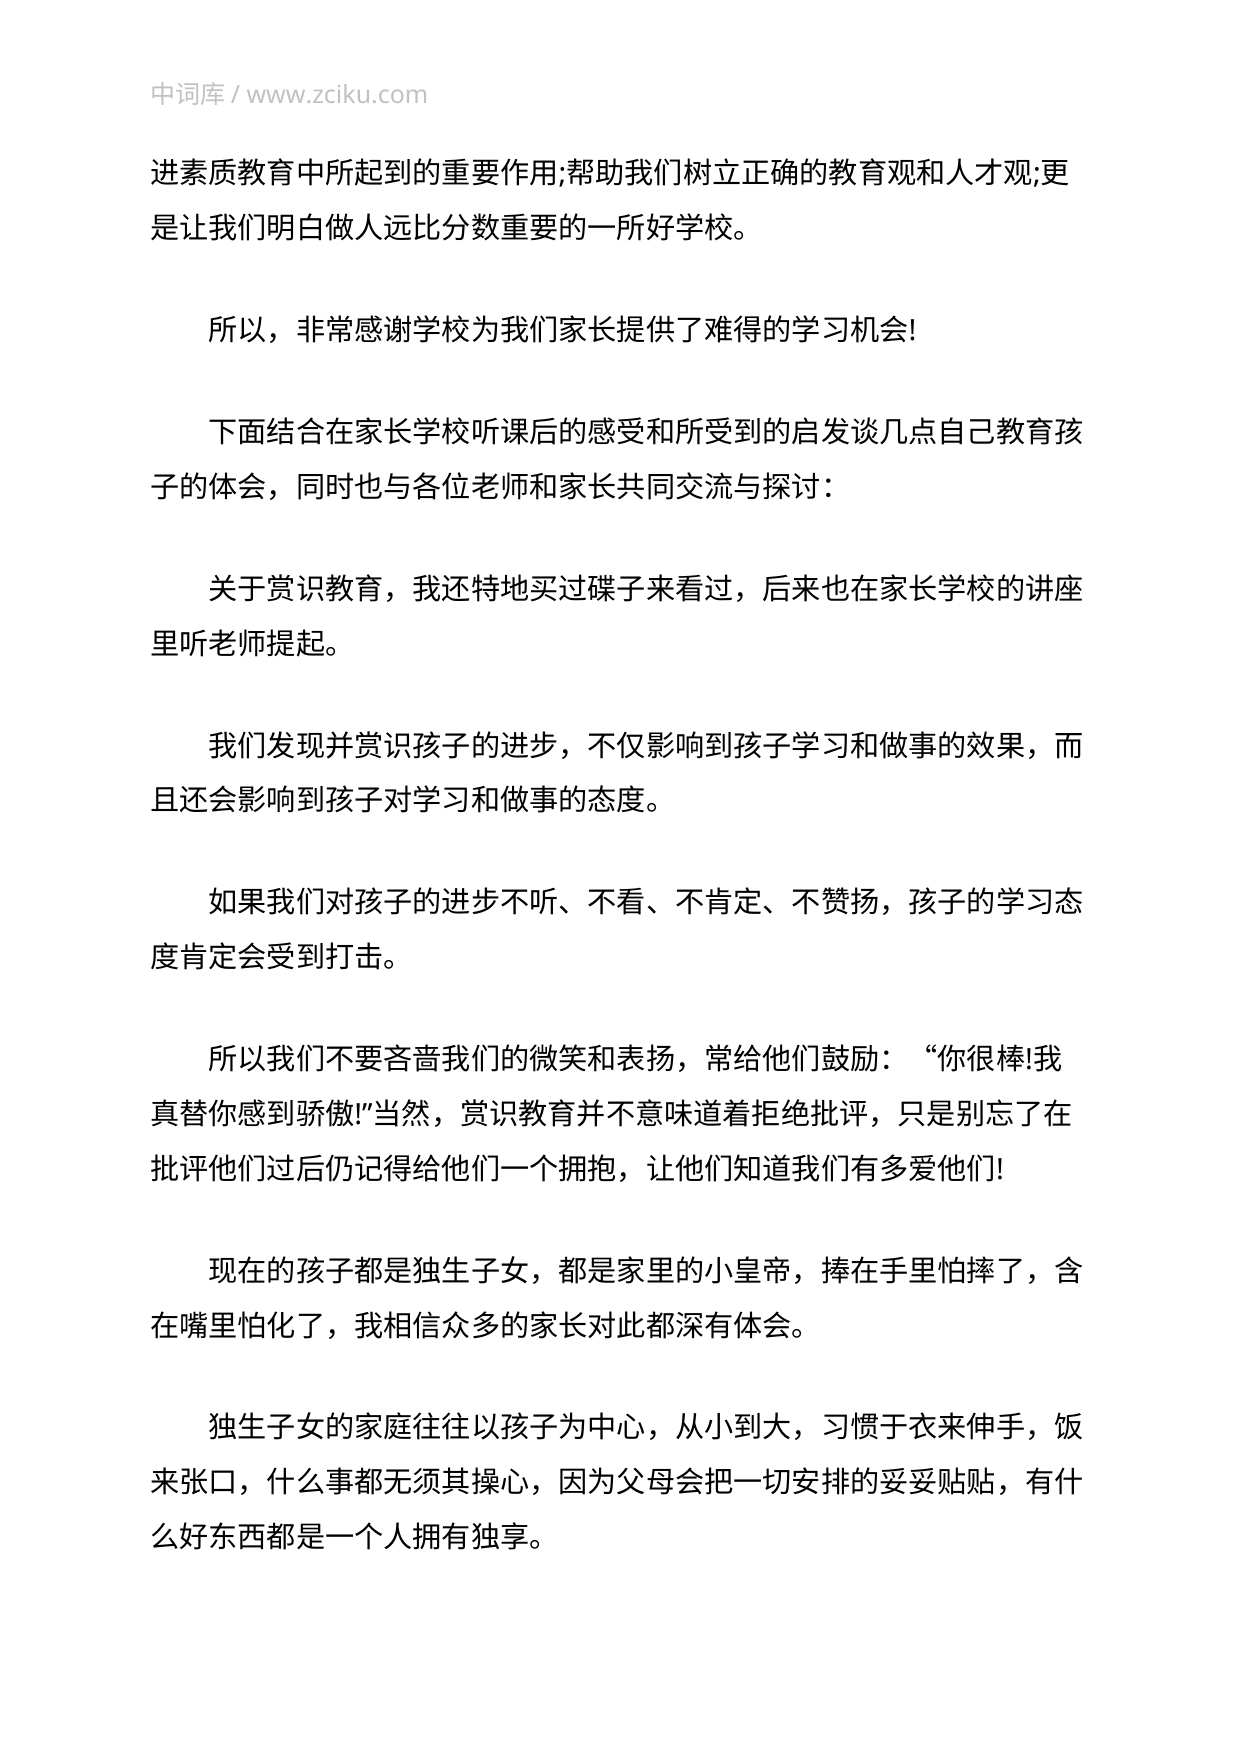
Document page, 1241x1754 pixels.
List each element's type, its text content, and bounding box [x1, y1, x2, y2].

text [150, 150, 1090, 247]
text 独生子女的家庭往往以孩子为中心，从小到大，习惯于衣来伸手，饭来张口，什么事都无须其操心，因为父母会把一切安排的妥妥贴贴，有什么好东西都是一个人拥有独享。 [150, 1404, 1090, 1556]
text 关于赏识教育，我还特地买过碟子来看过，后来也在家长学校的讲座里听老师提起。 [150, 565, 1090, 663]
text 现在的孩子都是独生子女，都是家里的小皇帝，捧在手里怕摔了，含在嘴里怕化了，我相信众多的家长对此都深有体会。 [150, 1247, 1090, 1344]
text 我们发现并赏识孩子的进步，不仅影响到孩子学习和做事的效果，而且还会影响到孩子对学习和做事的态度。 [150, 722, 1090, 819]
text 下面结合在家长学校听课后的感受和所受到的启发谈几点自己教育孩子的体会，同时也与各位老师和家长共同交流与探讨： [150, 409, 1090, 506]
text 所以我们不要吝啬我们的微笑和表扬，常给他们鼓励：“你很棒!我真替你感到骄傲!”当然，赏识教育并不意味道着拒绝批评，只是别忘了在批评他们过后仍记得给他们一个拥抱，让他们知道我们有多爱他们! [150, 1035, 1090, 1188]
text 所以，非常感谢学校为我们家长提供了难得的学习机会! [150, 307, 1090, 349]
text 如果我们对孩子的进步不听、不看、不肯定、不赞扬，孩子的学习态度肯定会受到打击。 [150, 879, 1090, 976]
